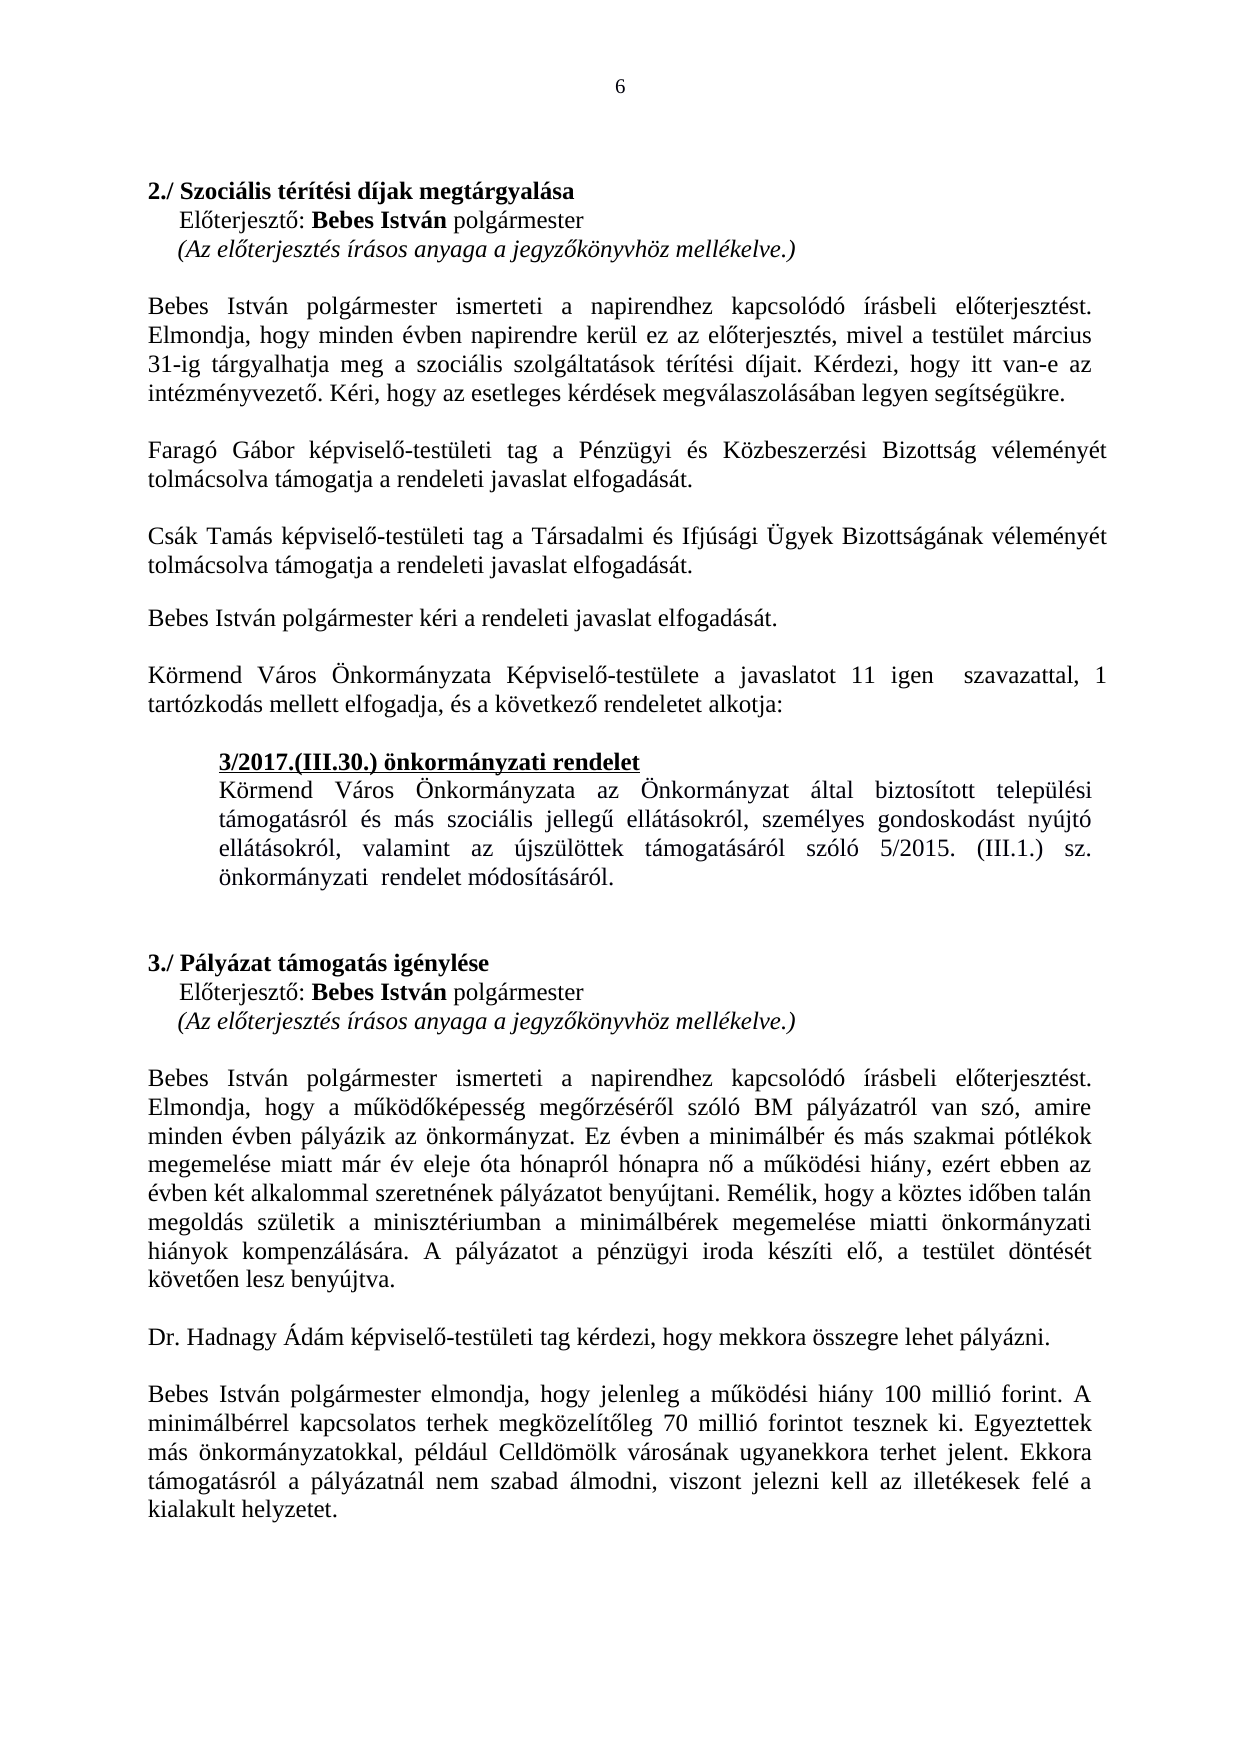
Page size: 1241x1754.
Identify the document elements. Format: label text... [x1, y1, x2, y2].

text Körmend Város Önkormányzata az Önkormányzat által biztosított települési támogatásról és más szociális jellegű ellátásokról, személyes gondoskodást nyújtó ellátásokról, valamint az újszülöttek támogatásáról szóló 5/2015. (III.1.) sz. önkormányzati rendelet módosításáról. [218, 775, 1093, 890]
text Dr. Hadnagy Ádám képviselő-testületi tag kérdezi, hogy mekkora összegre lehet pályázni. [148, 1322, 1093, 1351]
text Bebes István polgármester ismerteti a napirendhez kapcsolódó írásbeli előterjesztést. Elmondja, hogy minden évben napirendre kerül ez az előterjesztés, mivel a testület március 31-ig tárgyalhatja meg a szociális szolgáltatások térítési díjait. Kérdezi, hogy itt van-e az intézményvezető. Kéri, hogy az esetleges kérdések megválaszolásában legyen segítségükre. [148, 291, 1093, 406]
text 3./ Pályázat támogatás igénylése [148, 948, 1093, 977]
text Előterjesztő: Bebes István polgármester [148, 977, 1093, 1006]
text 2./ Szociális térítési díjak megtárgyalása [148, 176, 1093, 205]
text Csák Tamás képviselő-testületi tag a Társadalmi és Ifjúsági Ügyek Bizottságának véleményét tolmácsolva támogatja a rendeleti javaslat elfogadását. [148, 521, 1108, 579]
text Bebes István polgármester elmondja, hogy jelenleg a működési hiány 100 millió forint. A minimálbérrel kapcsolatos terhek megközelítőleg 70 millió forintot tesznek ki. Egyeztettek más önkormányzatokkal, például Celldömölk városának ugyanekkora terhet jelent. Ekkora támogatásról a pályázatnál nem szabad álmodni, viszont jelezni kell az illetékesek felé a kialakult helyzetet. [148, 1379, 1093, 1523]
text (Az előterjesztés írásos anyaga a jegyzőkönyvhöz mellékelve.) [177, 234, 1093, 263]
text Bebes István polgármester ismerteti a napirendhez kapcsolódó írásbeli előterjesztést. Elmondja, hogy a működőképesség megőrzéséről szóló BM pályázatról van szó, amire minden évben pályázik az önkormányzat. Ez évben a minimálbér és más szakmai pótlékok megemelése miatt már év eleje óta hónapról hónapra nő a működési hiány, ezért ebben az évben két alkalommal szeretnének pályázatot benyújtani. Remélik, hogy a köztes időben talán megoldás születik a minisztériumban a minimálbérek megemelése miatti önkormányzati hiányok kompenzálására. A pályázatot a pénzügyi iroda készíti elő, a testület döntését követően lesz benyújtva. [148, 1063, 1093, 1293]
text Előterjesztő: Bebes István polgármester [148, 205, 1093, 234]
text (Az előterjesztés írásos anyaga a jegyzőkönyvhöz mellékelve.) [177, 1006, 1093, 1034]
text Bebes István polgármester kéri a rendeleti javaslat elfogadását. [148, 603, 1108, 632]
text 3/2017.(III.30.) önkormányzati rendelet [218, 747, 1093, 775]
text Faragó Gábor képviselő-testületi tag a Pénzügyi és Közbeszerzési Bizottság véleményét tolmácsolva támogatja a rendeleti javaslat elfogadását. [148, 435, 1108, 493]
text Körmend Város Önkormányzata Képviselő-testülete a javaslatot 11 igen szavazattal, 1 tartózkodás mellett elfogadja, és a következő rendeletet alkotja: [148, 660, 1108, 718]
